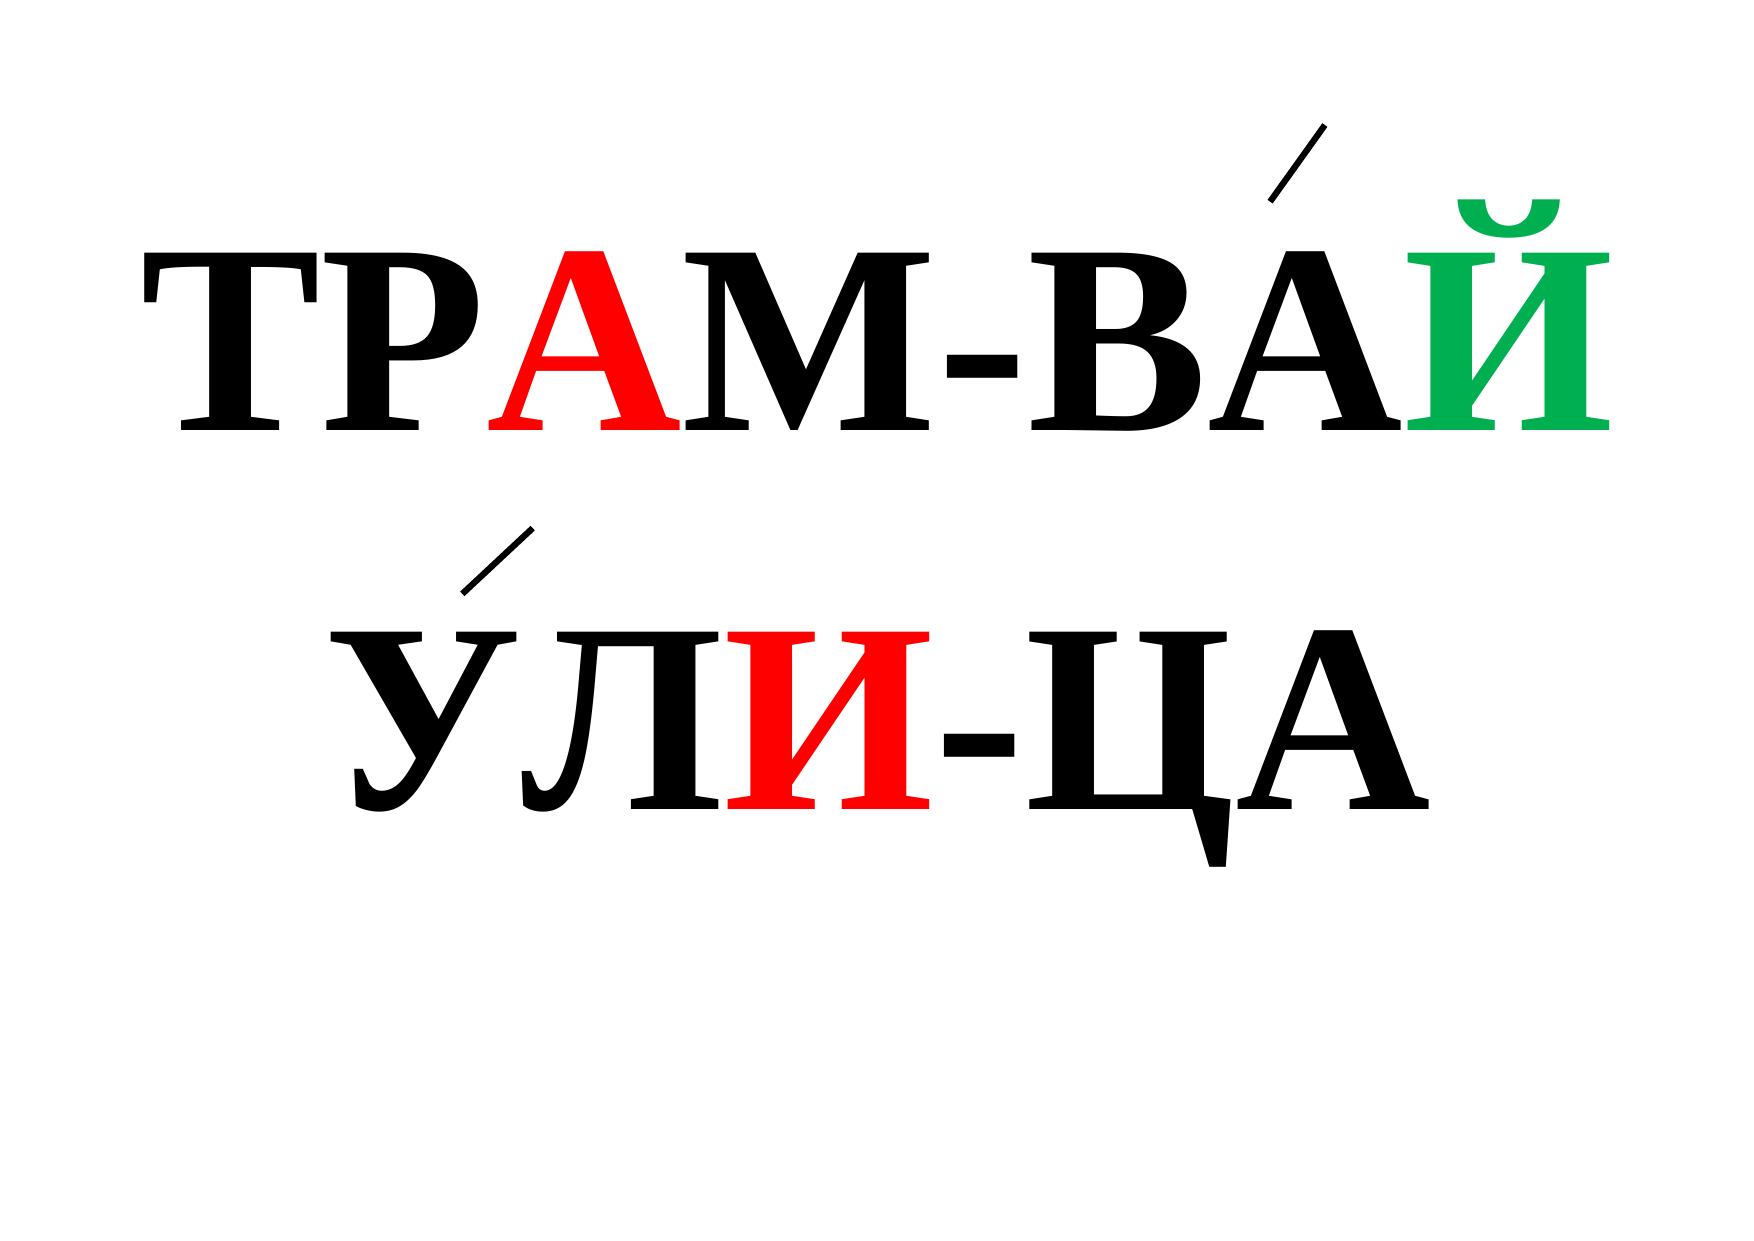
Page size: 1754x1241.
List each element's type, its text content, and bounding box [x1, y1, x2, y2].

text УЛИ-ЦА [118, 556, 1636, 868]
text ТРАМ-ВАЙ [118, 177, 1636, 489]
